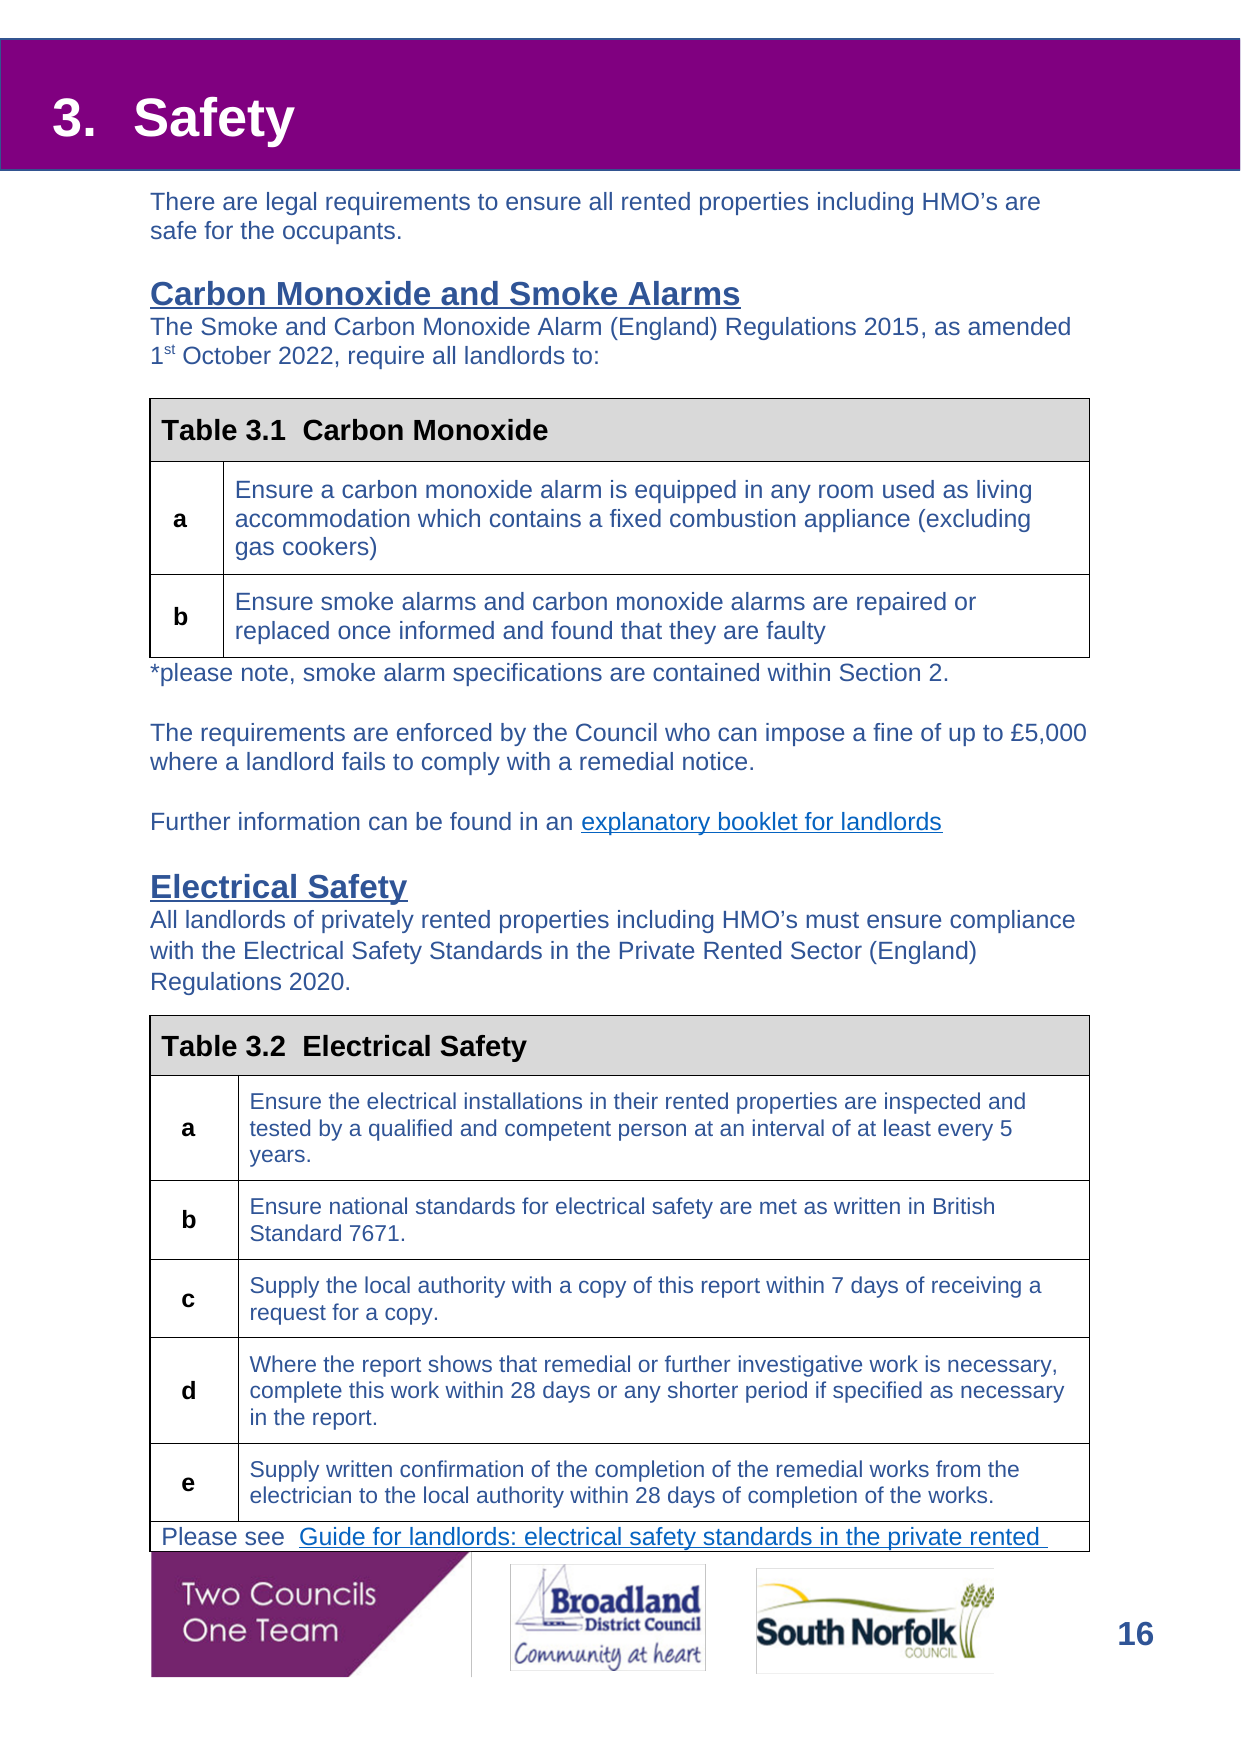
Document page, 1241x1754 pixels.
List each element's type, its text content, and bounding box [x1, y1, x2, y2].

table_cell Supply written confirmation of the completion of the remedial works from the electrician to the local authority within 28 days of completion of the works. [239, 1444, 1089, 1521]
text *please note, smoke alarm specifications are contained within Section 2. [150, 658, 1090, 687]
text There are legal requirements to ensure all rented properties including HMO’s are safe for the occupants. [150, 187, 1090, 245]
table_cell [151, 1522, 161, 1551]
text The requirements are enforced by the Council who can impose a fine of up to £5,000 where a landlord fails to comply with a remedial notice. [150, 718, 1090, 776]
table_cell Supply the local authority with a copy of this report within 7 days of receiving a request for a copy. [239, 1260, 1089, 1337]
table_header Table 3.1 Carbon Monoxide [151, 399, 1089, 461]
text The Smoke and Carbon Monoxide Alarm (England) Regulations 2015, as amended 1st October 2022, require all landlords to: [150, 312, 1090, 369]
table_cell Where the report shows that remedial or further investigative work is necessary, complete this work within 28 days or any shorter period if specified as necessary in the report. [239, 1338, 1089, 1442]
table_cell [151, 1338, 238, 1442]
table_cell [151, 1076, 238, 1180]
table_cell [151, 1260, 238, 1337]
text All landlords of privately rented properties including HMO’s must ensure compliance with the Electrical Safety Standards in the Private Rented Sector (England) Regulations 2020. [150, 905, 1090, 996]
table_cell Ensure smoke alarms and carbon monoxide alarms are repaired or replaced once informed and found that they are faulty [224, 575, 1089, 657]
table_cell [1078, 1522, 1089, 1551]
table_cell [151, 462, 223, 573]
picture [150, 1551, 993, 1677]
table_cell Ensure a carbon monoxide alarm is equipped in any room used as living accommodation which contains a fixed combustion appliance (excluding gas cookers) [224, 462, 1089, 573]
table_cell [151, 1181, 238, 1258]
table_cell [151, 575, 223, 657]
text Carbon Monoxide and Smoke Alarms [150, 273, 1090, 312]
table_cell Ensure national standards for electrical safety are met as written in British Standard 7671. [239, 1181, 1089, 1258]
text Further information can be found in an explanatory booklet for landlords [150, 807, 1090, 836]
table_cell [151, 1444, 238, 1521]
table_cell Ensure the electrical installations in their rented properties are inspected and tested by a qualified and competent person at an interval of at least every 5 years. [239, 1076, 1089, 1180]
text Electrical Safety [150, 867, 1090, 905]
table_header Table 3.2 Electrical Safety [151, 1016, 1089, 1075]
